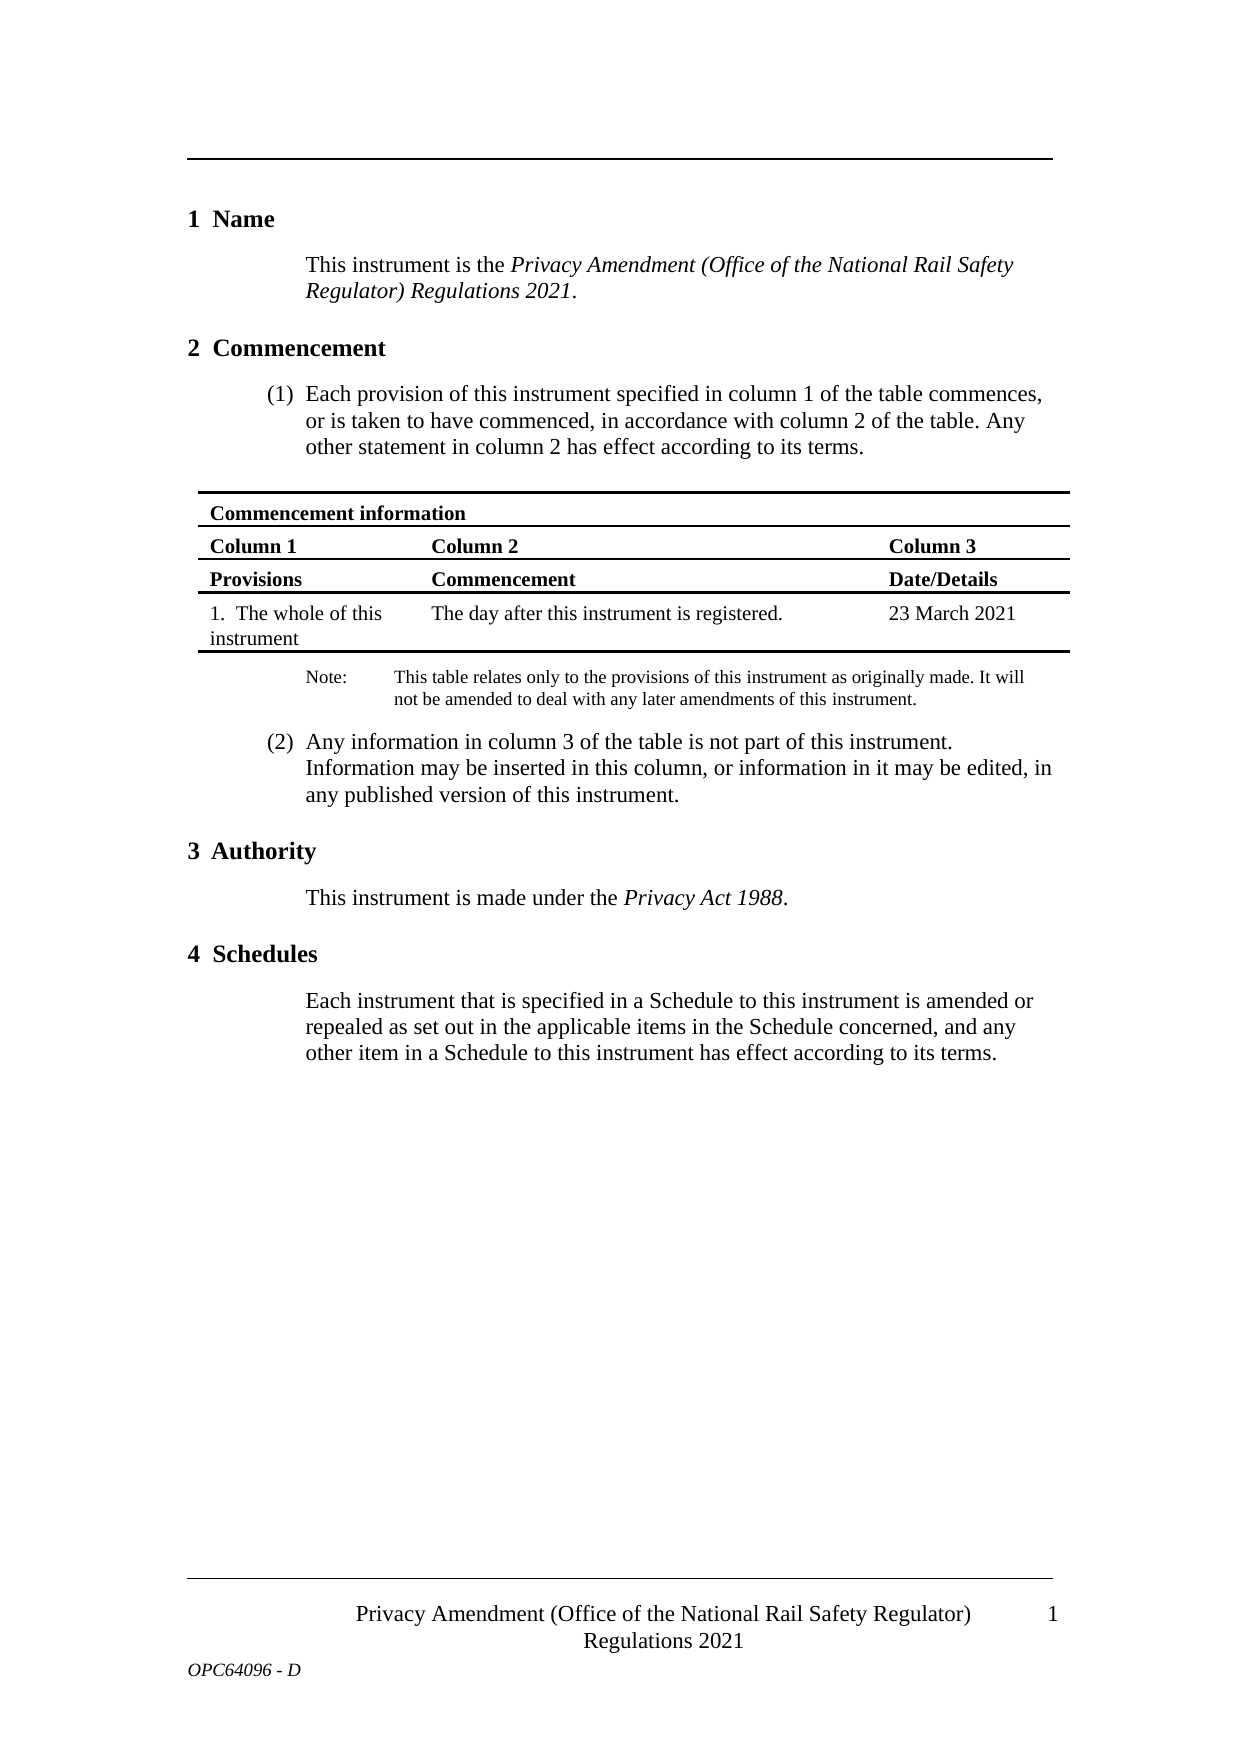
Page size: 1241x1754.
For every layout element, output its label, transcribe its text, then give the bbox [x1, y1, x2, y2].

text 3 Authority [187, 836, 1053, 865]
text (1) Each provision of this instrument specified in column 1 of the table commences, or is taken to have commenced, in accordance with column 2 of the table. Any other statement in column 2 has effect according to its terms. [187, 381, 1053, 459]
text 1 Name [187, 204, 1053, 232]
text This instrument is the Privacy Amendment (Office of the National Rail Safety Regulator) Regulations 2021. [187, 251, 1053, 304]
text 2 Commencement [187, 333, 1053, 362]
table_cell Column 3 [878, 527, 1069, 558]
text (2) Any information in column 3 of the table is not part of this instrument. Information may be inserted in this column, or information in it may be edited, in any published version of this instrument. [187, 728, 1053, 807]
table_cell Date/Details [878, 560, 1069, 591]
text This instrument is made under the Privacy Act 1988. [187, 884, 1053, 910]
table_header Commencement information [198, 494, 1069, 525]
table_cell Commencement [420, 560, 878, 591]
table_cell 1. The whole of this instrument [198, 594, 420, 650]
table_cell Provisions [198, 560, 420, 591]
table_cell The day after this instrument is registered. [420, 594, 878, 650]
table_cell Column 1 [198, 527, 420, 558]
text Note: This table relates only to the provisions of this instrument as originally made. It will not be amended to deal with any later amendments of this instrument. [305, 666, 1053, 709]
table_cell Column 2 [420, 527, 878, 558]
text 4 Schedules [187, 939, 1053, 968]
text Each instrument that is specified in a Schedule to this instrument is amended or repealed as set out in the applicable items in the Schedule concerned, and any other item in a Schedule to this instrument has effect according to its terms. [187, 987, 1053, 1066]
table_cell 23 March 2021 [878, 594, 1069, 650]
